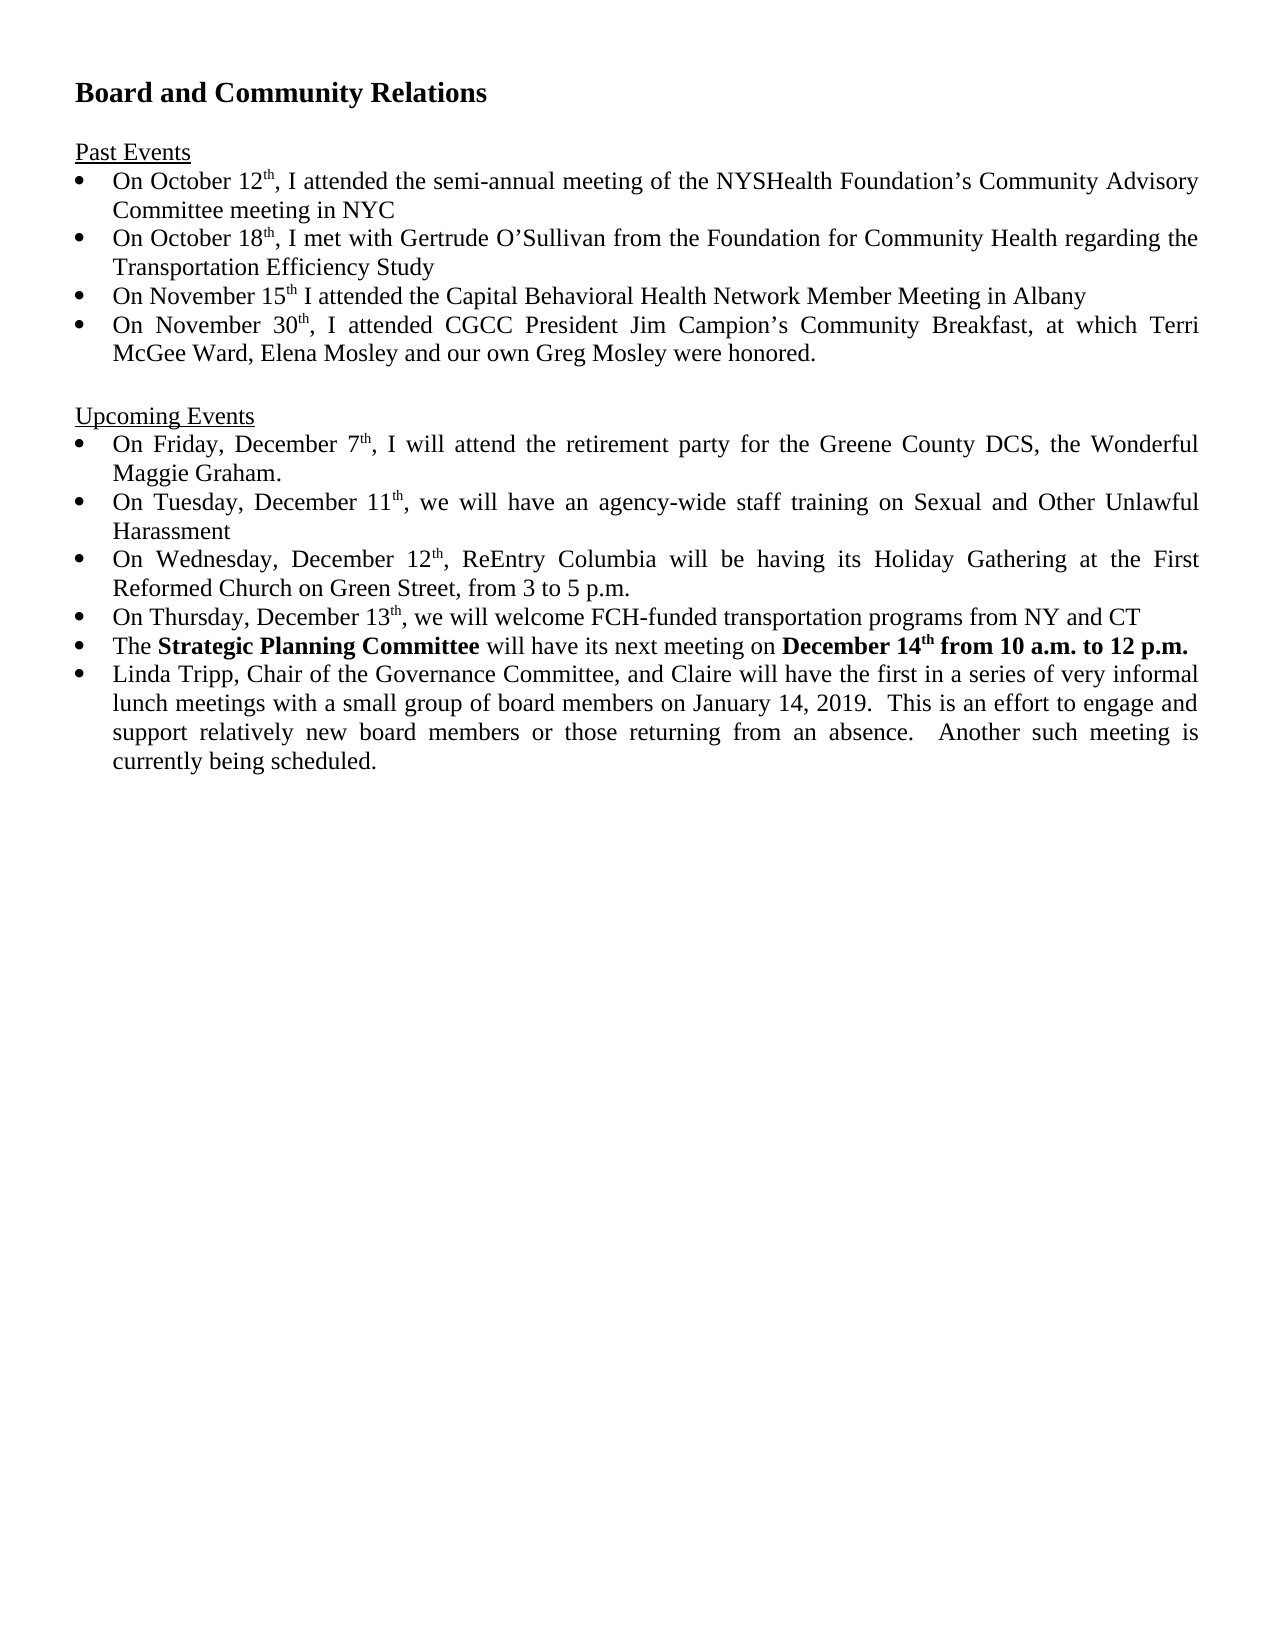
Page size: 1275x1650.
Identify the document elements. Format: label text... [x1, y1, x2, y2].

list On Friday, December 7th, I will attend the retirement party for the Greene County DCS, the Wonderful Maggie Graham. [75, 429, 1200, 487]
list The Strategic Planning Committee will have its next meeting on December 14th from 10 a.m. to 12 p.m. [75, 631, 1200, 659]
list On Tuesday, December 11th, we will have an agency-wide staff training on Sexual and Other Unlawful Harassment [75, 487, 1200, 544]
list On Wednesday, December 12th, ReEntry Columbia will be having its Holiday Gathering at the First Reformed Church on Green Street, from 3 to 5 p.m. [75, 544, 1200, 602]
list On November 30th, I attended CGCC President Jim Campion’s Community Breakfast, at which Terri McGee Ward, Elena Mosley and our own Greg Mosley were honored. [75, 310, 1200, 367]
list On Thursday, December 13th, we will welcome FCH-funded transportation programs from NY and CT [75, 602, 1200, 631]
text Board and Community Relations [75, 75, 1200, 108]
text Upcoming Events [75, 401, 1200, 429]
list Linda Tripp, Chair of the Governance Committee, and Claire will have the first in a series of very informal lunch meetings with a small group of board members on January 14, 2019. This is an effort to engage and support relatively new board members or those returning from an absence. Another such meeting is currently being scheduled. [75, 659, 1200, 774]
list On October 18th, I met with Gertrude O’Sullivan from the Foundation for Community Health regarding the Transportation Efficiency Study [75, 223, 1200, 281]
list On November 15th I attended the Capital Behavioral Health Network Member Meeting in Albany [75, 281, 1200, 310]
list On October 12th, I attended the semi-annual meeting of the NYSHealth Foundation’s Community Advisory Committee meeting in NYC [75, 166, 1200, 223]
text Past Events [75, 137, 1200, 166]
